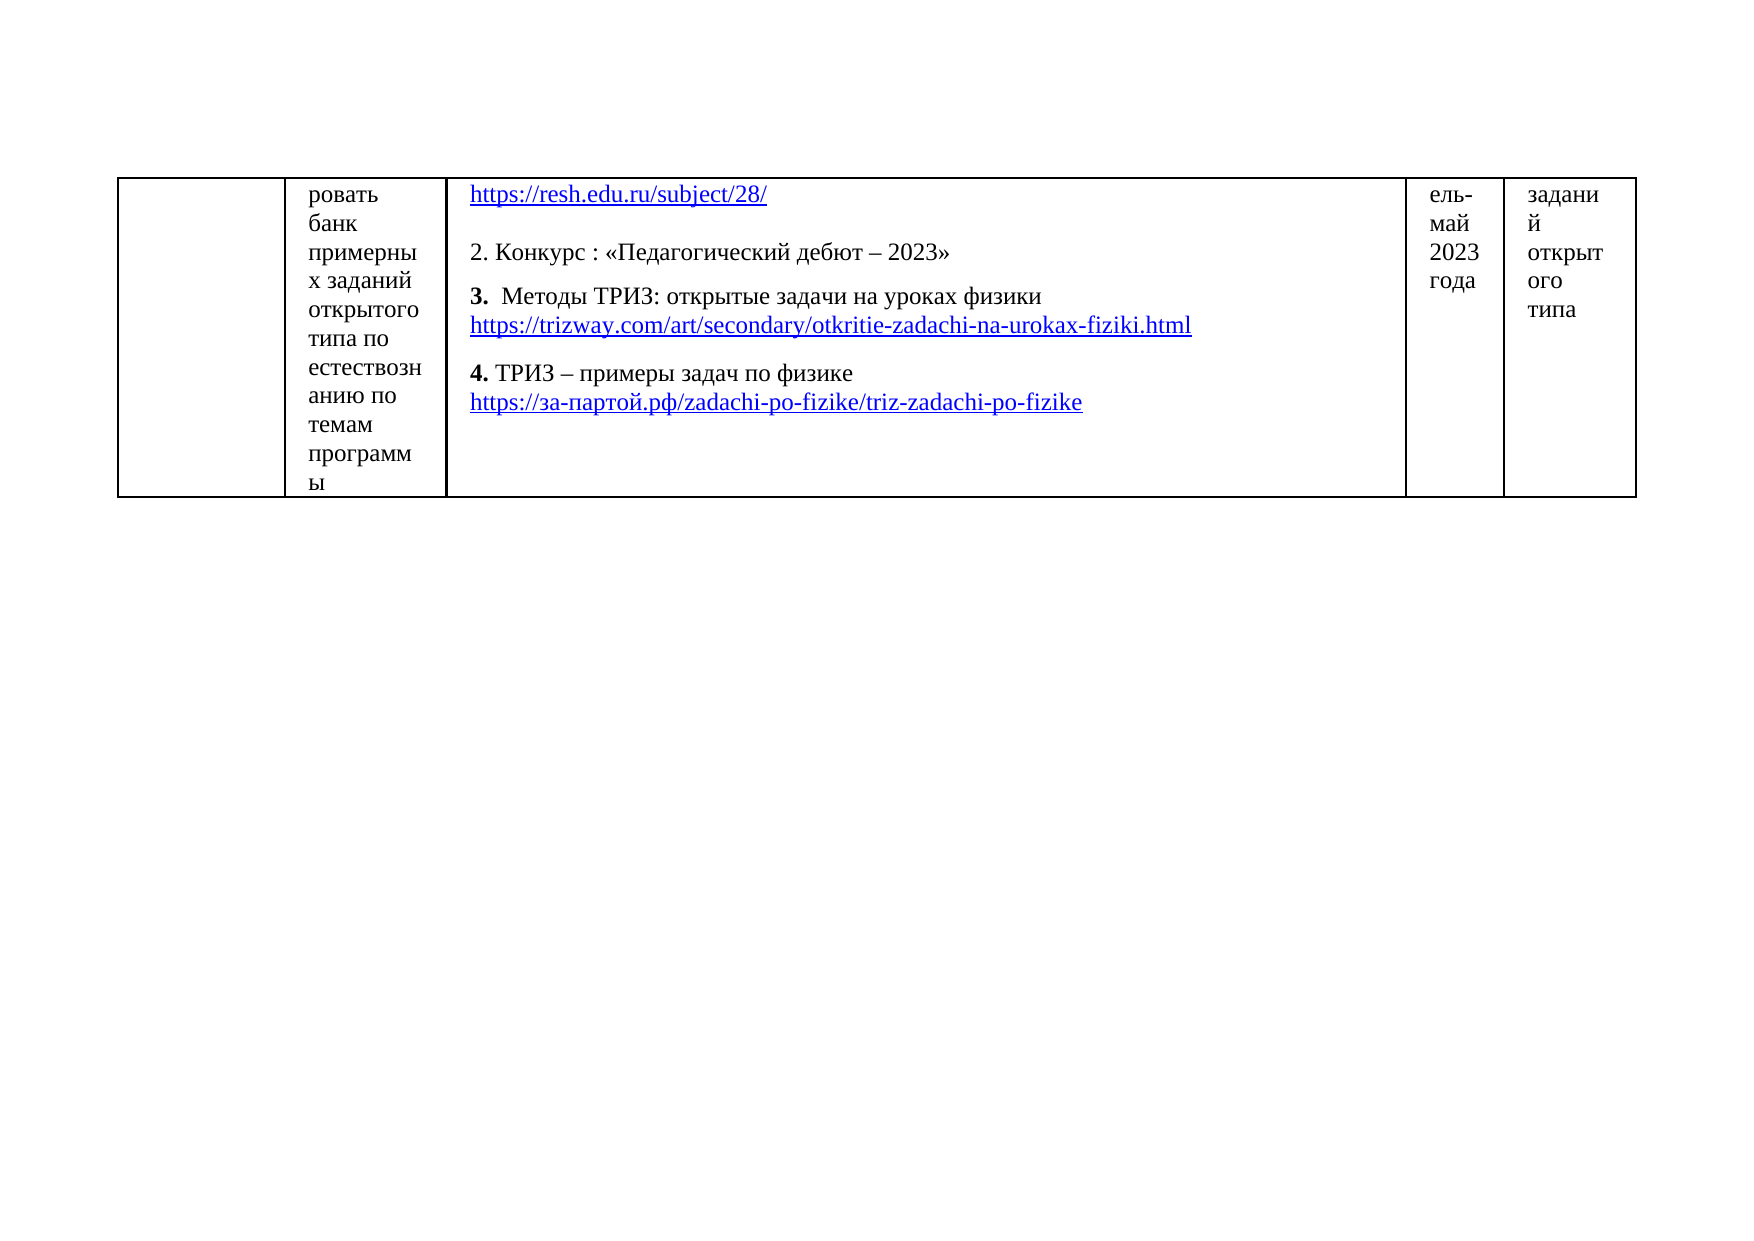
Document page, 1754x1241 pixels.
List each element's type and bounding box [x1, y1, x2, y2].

table_cell [1407, 179, 1503, 496]
table_cell [286, 179, 445, 496]
table_cell [1505, 179, 1635, 496]
table_cell [448, 179, 1405, 496]
